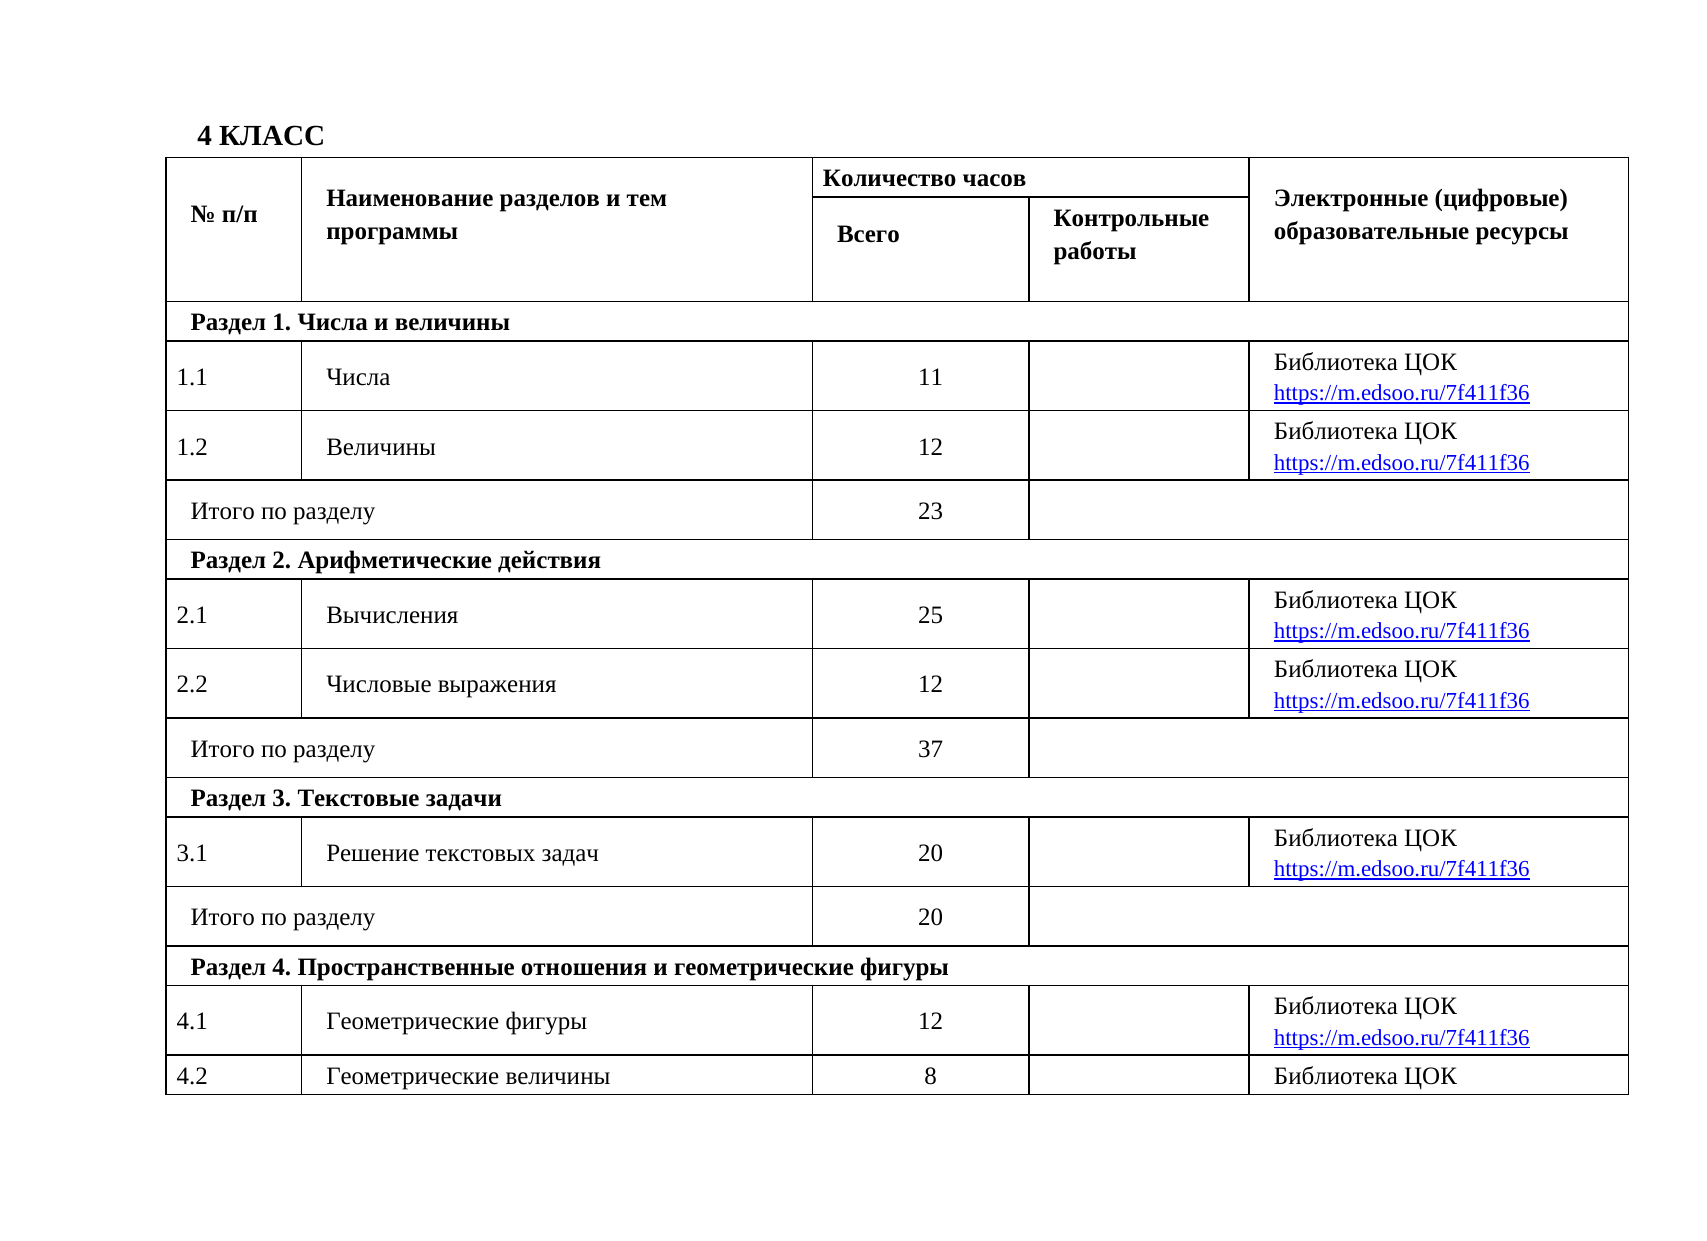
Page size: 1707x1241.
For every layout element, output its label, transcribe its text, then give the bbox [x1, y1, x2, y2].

table_cell Контрольные работы [1030, 198, 1248, 301]
table_cell Итого по разделу [167, 481, 812, 539]
table_cell Раздел 4. Пространственные отношения и геометрические фигуры [167, 947, 1628, 984]
table_cell Решение текстовых задач [302, 818, 812, 886]
table_cell Всего [813, 198, 1028, 301]
text 4 КЛАСС [190, 118, 1618, 152]
table_cell [1030, 580, 1248, 648]
table_cell Раздел 1. Числа и величины [167, 302, 1628, 340]
table_cell Библиотека ЦОК https://m.edsoo.ru/7f411f36 [1250, 818, 1628, 886]
table_cell [1030, 411, 1248, 479]
table_header Электронные (цифровые) образовательные ресурсы [1250, 158, 1628, 301]
table_cell Библиотека ЦОК https://m.edsoo.ru/7f411f36 [1250, 580, 1628, 648]
table_cell 2.2 [167, 649, 301, 717]
table_cell Величины [302, 411, 812, 479]
table_header Наименование разделов и тем программы [302, 158, 812, 301]
table_cell 12 [813, 649, 1028, 717]
table_cell 12 [813, 986, 1028, 1054]
table_cell 20 [813, 887, 1028, 945]
table_cell 1.1 [167, 342, 301, 410]
table_cell 8 [813, 1056, 1028, 1093]
table_cell [1030, 986, 1248, 1054]
table_cell 12 [813, 411, 1028, 479]
table_cell Раздел 3. Текстовые задачи [167, 778, 1628, 816]
table_cell [1030, 719, 1628, 777]
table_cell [1250, 986, 1628, 1054]
table_cell Геометрические фигуры [302, 986, 812, 1054]
table_cell Библиотека ЦОК https://m.edsoo.ru/7f411f36 [1250, 411, 1628, 479]
table_cell 20 [813, 818, 1028, 886]
table_cell 3.1 [167, 818, 301, 886]
table_cell 11 [813, 342, 1028, 410]
table_header Количество часов [813, 158, 1248, 196]
table_cell 4.1 [167, 986, 301, 1054]
table_cell [1030, 818, 1248, 886]
table_cell [1030, 342, 1248, 410]
table_cell Библиотека ЦОК https://m.edsoo.ru/7f411f36 [1250, 342, 1628, 410]
table_cell [1030, 887, 1628, 945]
table_cell [1030, 481, 1628, 539]
table_cell 23 [813, 481, 1028, 539]
table_cell [1030, 1056, 1248, 1093]
table_cell 1.2 [167, 411, 301, 479]
table_cell Библиотека ЦОК https://m.edsoo.ru/7f411f36 [1250, 649, 1628, 717]
table_cell 2.1 [167, 580, 301, 648]
table_cell Числовые выражения [302, 649, 812, 717]
table_cell Вычисления [302, 580, 812, 648]
table_cell Итого по разделу [167, 887, 812, 945]
table_cell 25 [813, 580, 1028, 648]
table_cell Числа [302, 342, 812, 410]
table_cell 4.2 [167, 1056, 301, 1093]
table_cell [1030, 649, 1248, 717]
table_cell Раздел 2. Арифметические действия [167, 540, 1628, 578]
table_cell Итого по разделу [167, 719, 812, 777]
table_cell 37 [813, 719, 1028, 777]
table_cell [1250, 1056, 1628, 1093]
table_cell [302, 1056, 812, 1093]
table_header № п/п [167, 158, 301, 301]
